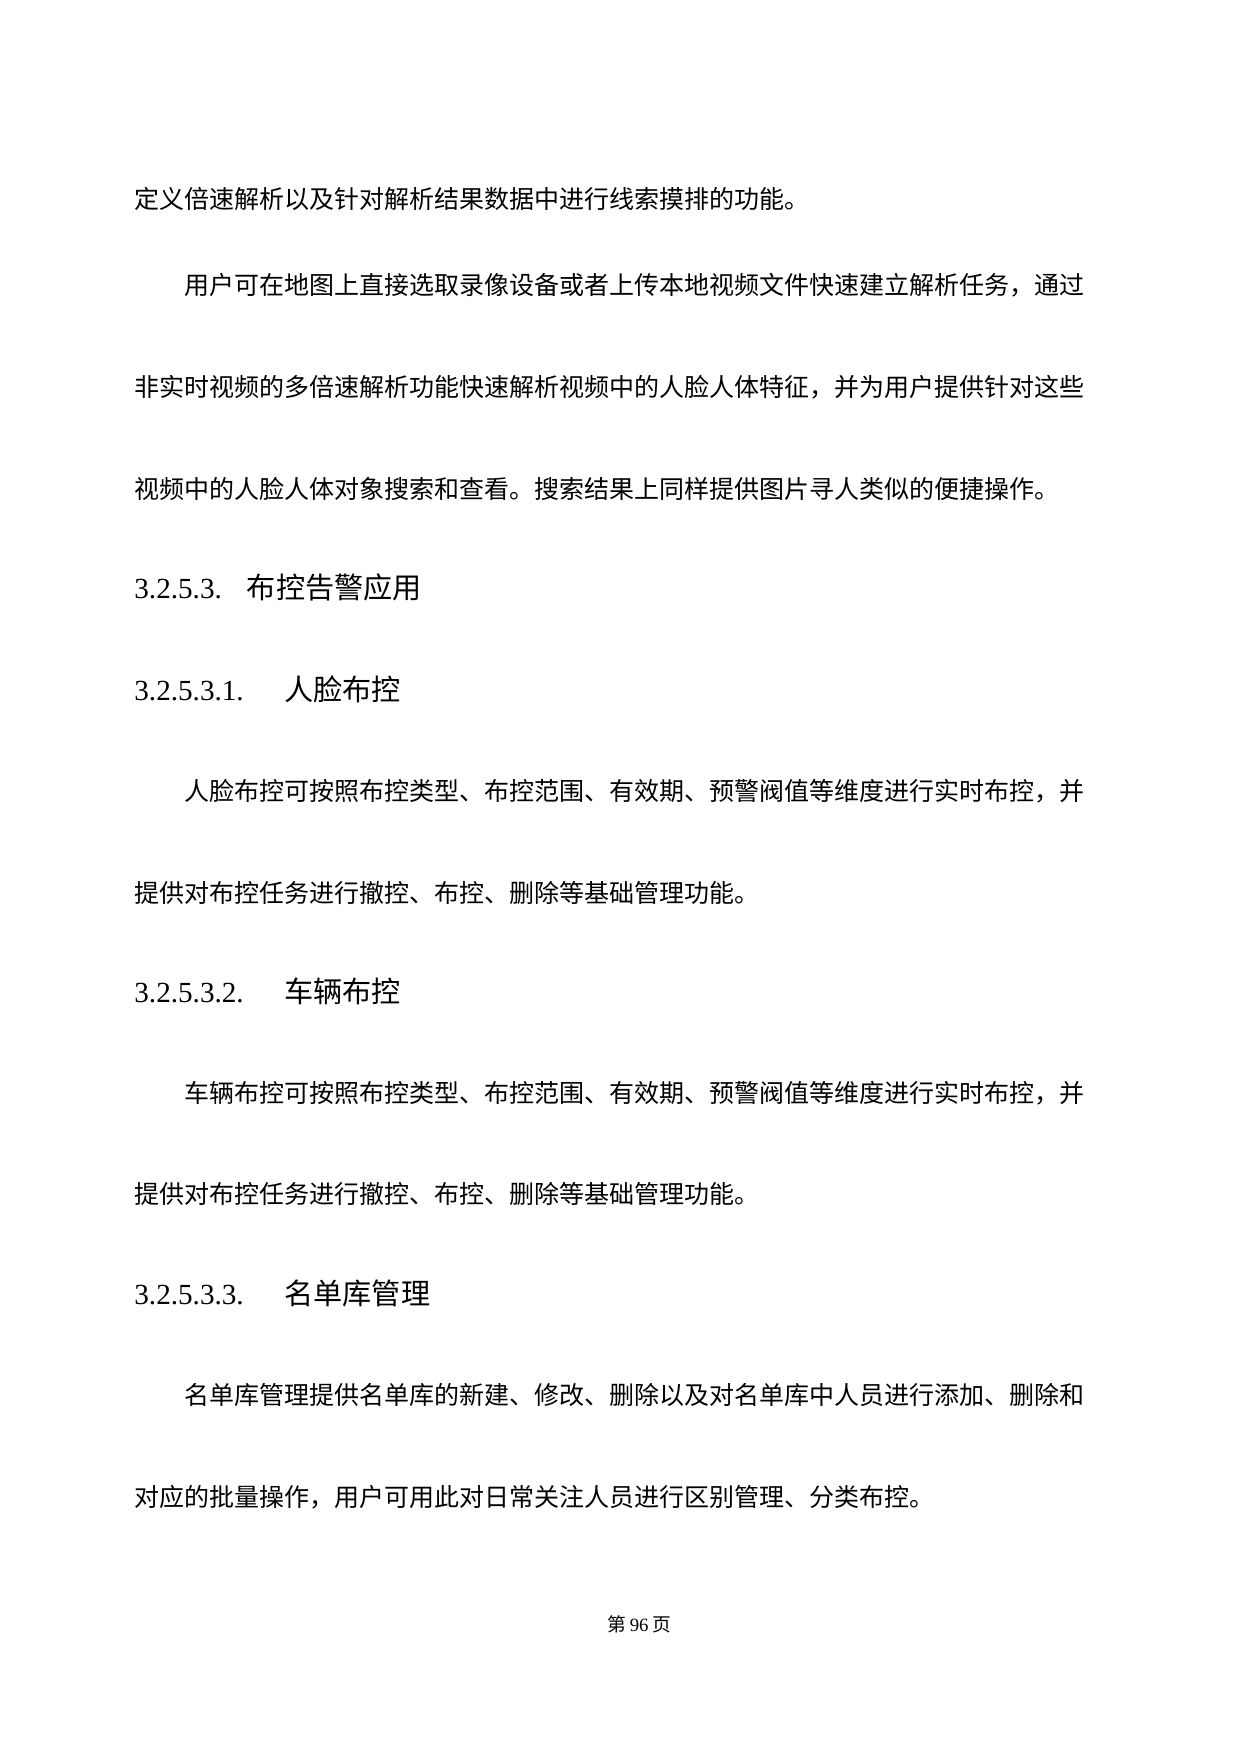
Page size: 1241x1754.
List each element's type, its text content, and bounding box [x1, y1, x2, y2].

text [134, 164, 1106, 232]
subtitle 人脸布控 [134, 654, 1106, 722]
text 名单库管理提供名单库的新建、修改、删除以及对名单库中人员进行添加、删除和对应的批量操作，用户可用此对日常关注人员进行区别管理、分类布控。 [134, 1359, 1106, 1529]
subtitle 名单库管理 [134, 1258, 1106, 1326]
text 人脸布控可按照布控类型、布控范围、有效期、预警阀值等维度进行实时布控，并提供对布控任务进行撤控、布控、删除等基础管理功能。 [134, 755, 1106, 925]
text 车辆布控可按照布控类型、布控范围、有效期、预警阀值等维度进行实时布控，并提供对布控任务进行撤控、布控、删除等基础管理功能。 [134, 1057, 1106, 1227]
subtitle 布控告警应用 [134, 552, 1106, 620]
subtitle 车辆布控 [134, 956, 1106, 1024]
text 用户可在地图上直接选取录像设备或者上传本地视频文件快速建立解析任务，通过非实时视频的多倍速解析功能快速解析视频中的人脸人体特征，并为用户提供针对这些视频中的人脸人体对象搜索和查看。搜索结果上同样提供图片寻人类似的便捷操作。 [134, 250, 1106, 522]
